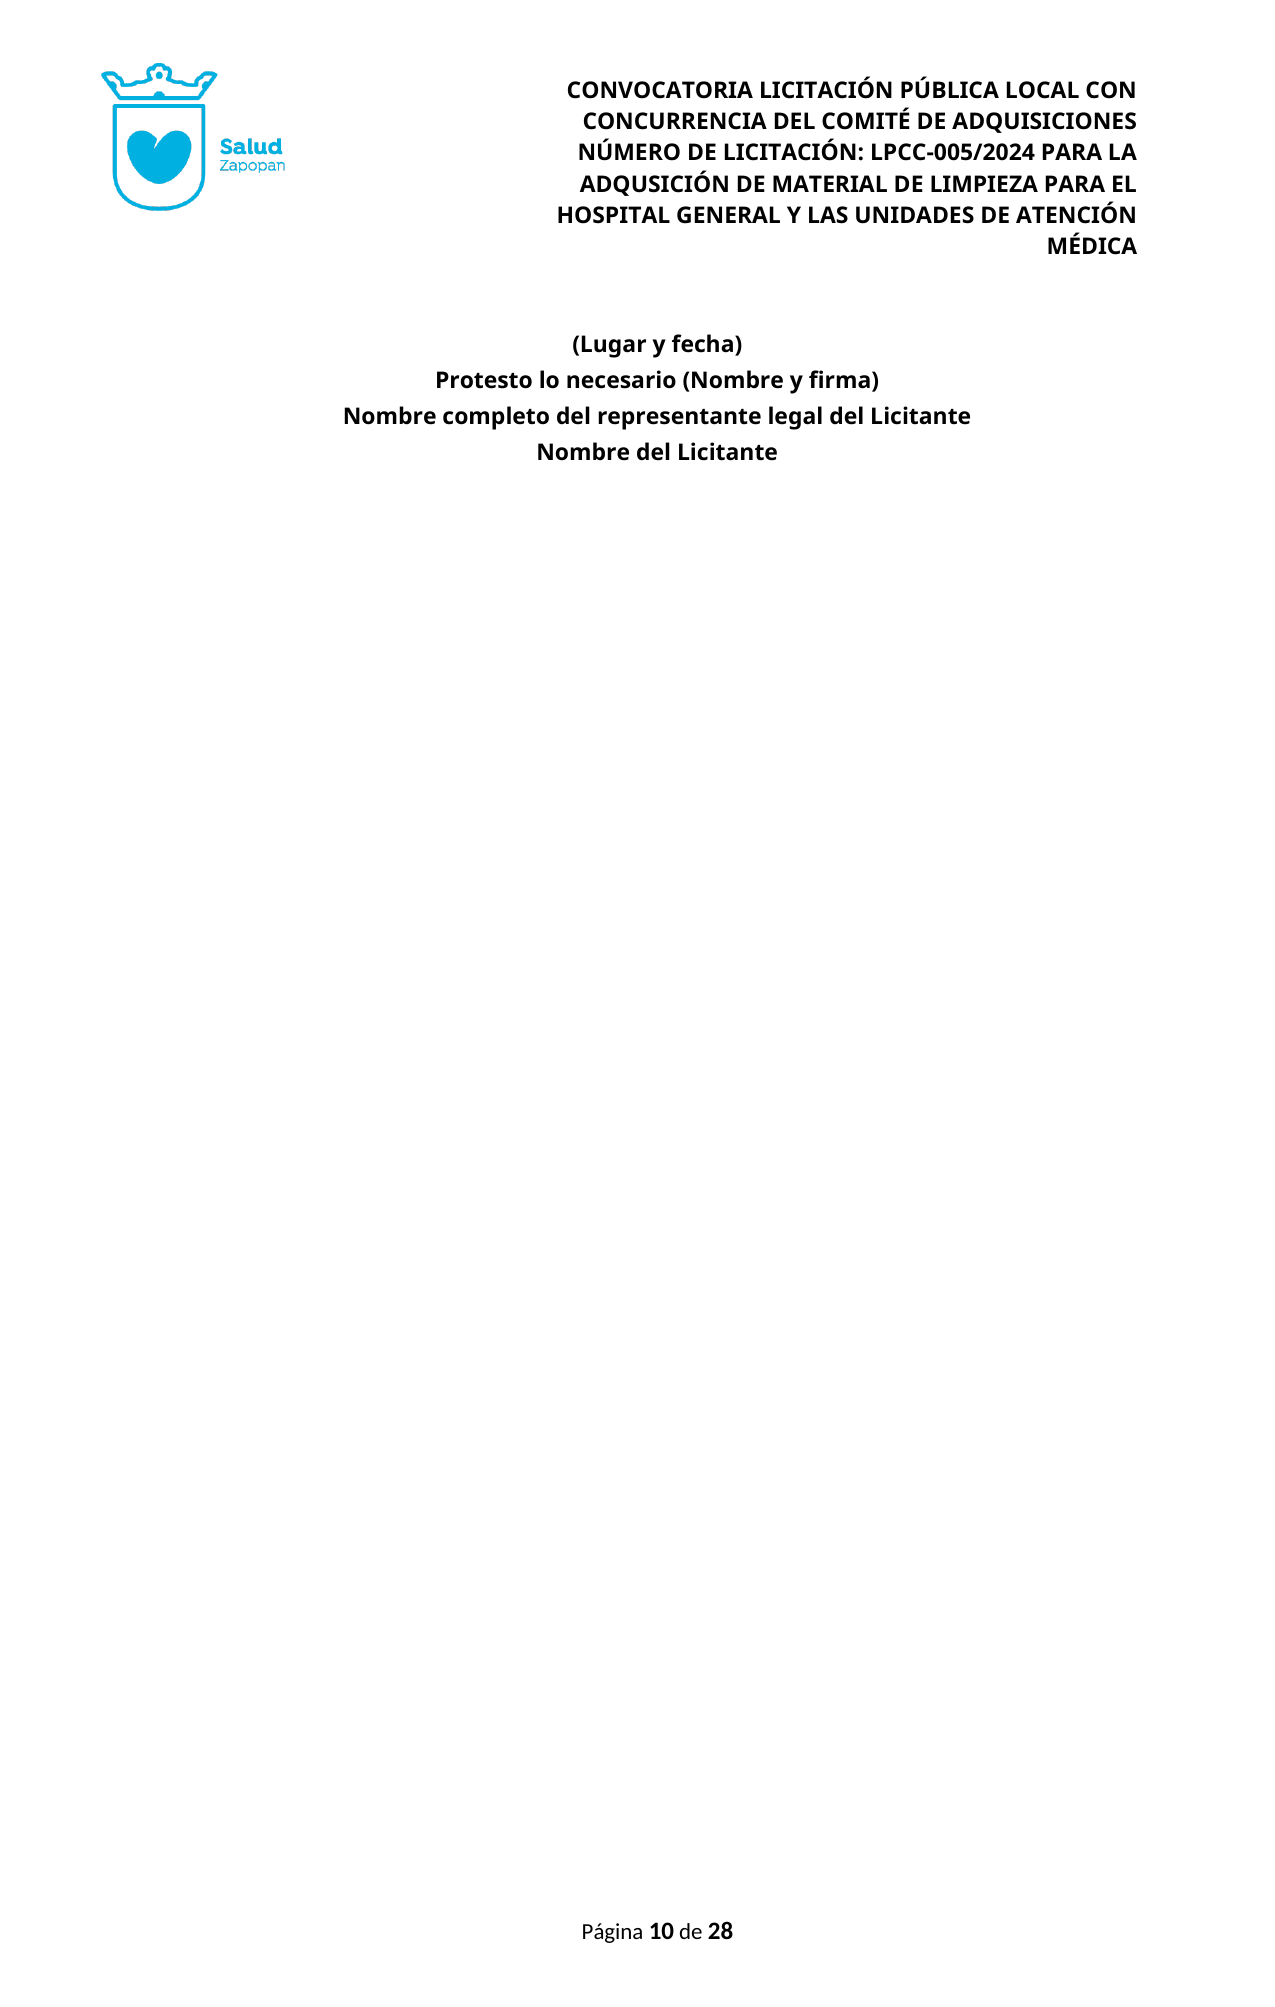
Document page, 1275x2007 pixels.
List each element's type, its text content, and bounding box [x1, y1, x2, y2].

text Nombre del Licitante [177, 436, 1137, 467]
picture [108, 67, 211, 95]
picture [97, 63, 290, 220]
text (Lugar y fecha) [177, 328, 1137, 360]
text Protesto lo necesario (Nombre y firma) [177, 364, 1137, 396]
text Nombre completo del representante legal del Licitante [177, 400, 1137, 432]
